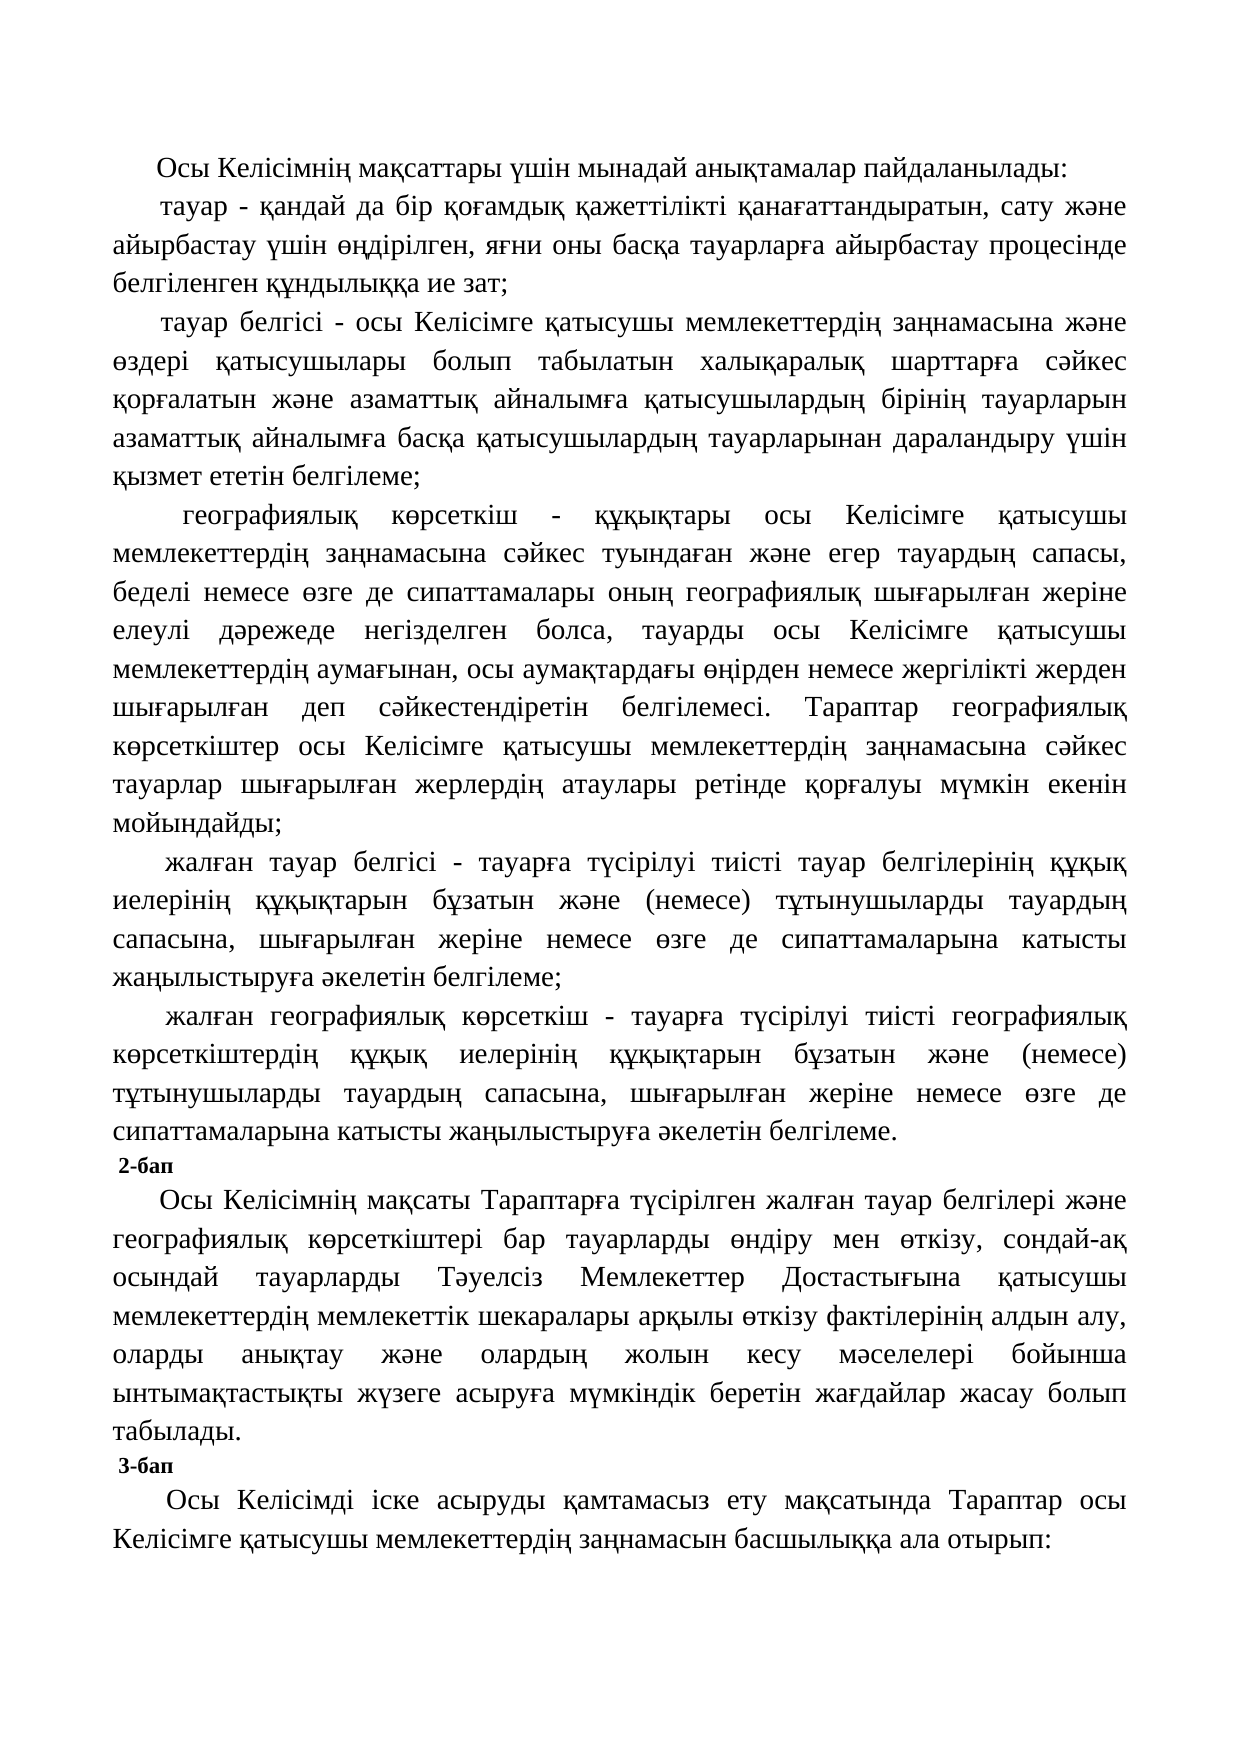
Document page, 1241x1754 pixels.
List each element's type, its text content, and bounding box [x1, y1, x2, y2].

text 2-бап [112, 1152, 1128, 1178]
text географиялық көрсеткіш - құқықтары осы Келісімге қатысушы мемлекеттердің заңнамасына сәйкес туындаған және егер тауардың сапасы, беделі немесе өзге де сипаттамалары оның географиялық шығарылған жеріне елеулі дәрежеде негізделген болса, тауарды осы Келісімге қатысушы мемлекеттердің аумағынан, осы аумақтардағы өңірден немесе жергілікті жерден шығарылған деп сәйкестендіретін белгілемесі. Тараптар географиялық көрсеткіштер осы Келісімге қатысушы мемлекеттердің заңнамасына сәйкес тауарлар шығарылған жерлердің атаулары ретінде қорғалуы мүмкін екенін мойындайды; [112, 497, 1128, 839]
text Осы Келісімнің мақсаты Тараптарға түсірілген жалған тауар белгілері және географиялық көрсеткіштері бар тауарларды өндіру мен өткізу, сондай-ақ осындай тауарларды Тәуелсіз Мемлекеттер Достастығына қатысушы мемлекеттердің мемлекеттік шекаралары арқылы өткізу фактілерінің алдын алу, оларды анықтау және олардың жолын кесу мәселелері бойынша ынтымақтастықты жүзеге асыруға мүмкіндік беретін жағдайлар жасау болып табылады. [112, 1182, 1128, 1447]
text жалған тауар белгісі - тауарға түсірілуі тиісті тауар белгілерінің құқық иелерінің құқықтарын бұзатын және (немесе) тұтынушыларды тауардың сапасына, шығарылған жеріне немесе өзге де сипаттамаларына катысты жаңылыстыруға әкелетін белгілеме; [112, 844, 1128, 993]
text Осы Келісімнің мақсаттары үшін мынадай анықтамалар пайдаланылады: [112, 150, 1128, 183]
text тауар - қандай да бір қоғамдық қажеттілікті қанағаттандыратын, сату және айырбастау үшін өңдірілген, яғни оны басқа тауарларға айырбастау процесінде белгіленген құндылыққа ие зат; [112, 188, 1128, 299]
text Осы Келісімді іске асыруды қамтамасыз ету мақсатында Тараптар осы Келісімге қатысушы мемлекеттердің заңнамасын басшылыққа ала отырып: [112, 1482, 1128, 1554]
text 3-бап [112, 1452, 1128, 1478]
text тауар белгісі - осы Келісімге қатысушы мемлекеттердің заңнамасына және өздері қатысушылары болып табылатын халықаралық шарттарға сәйкес қорғалатын және азаматтық айналымға қатысушылардың бірінің тауарларын азаматтық айналымға басқа қатысушылардың тауарларынан дараландыру үшін қызмет ететін белгілеме; [112, 304, 1128, 492]
text жалған географиялық көрсеткіш - тауарға түсірілуі тиісті географиялық көрсеткіштердің құқық иелерінің құқықтарын бұзатын және (немесе) тұтынушыларды тауардың сапасына, шығарылған жеріне немесе өзге де сипаттамаларына катысты жаңылыстыруға әкелетін белгілеме. [112, 998, 1128, 1147]
